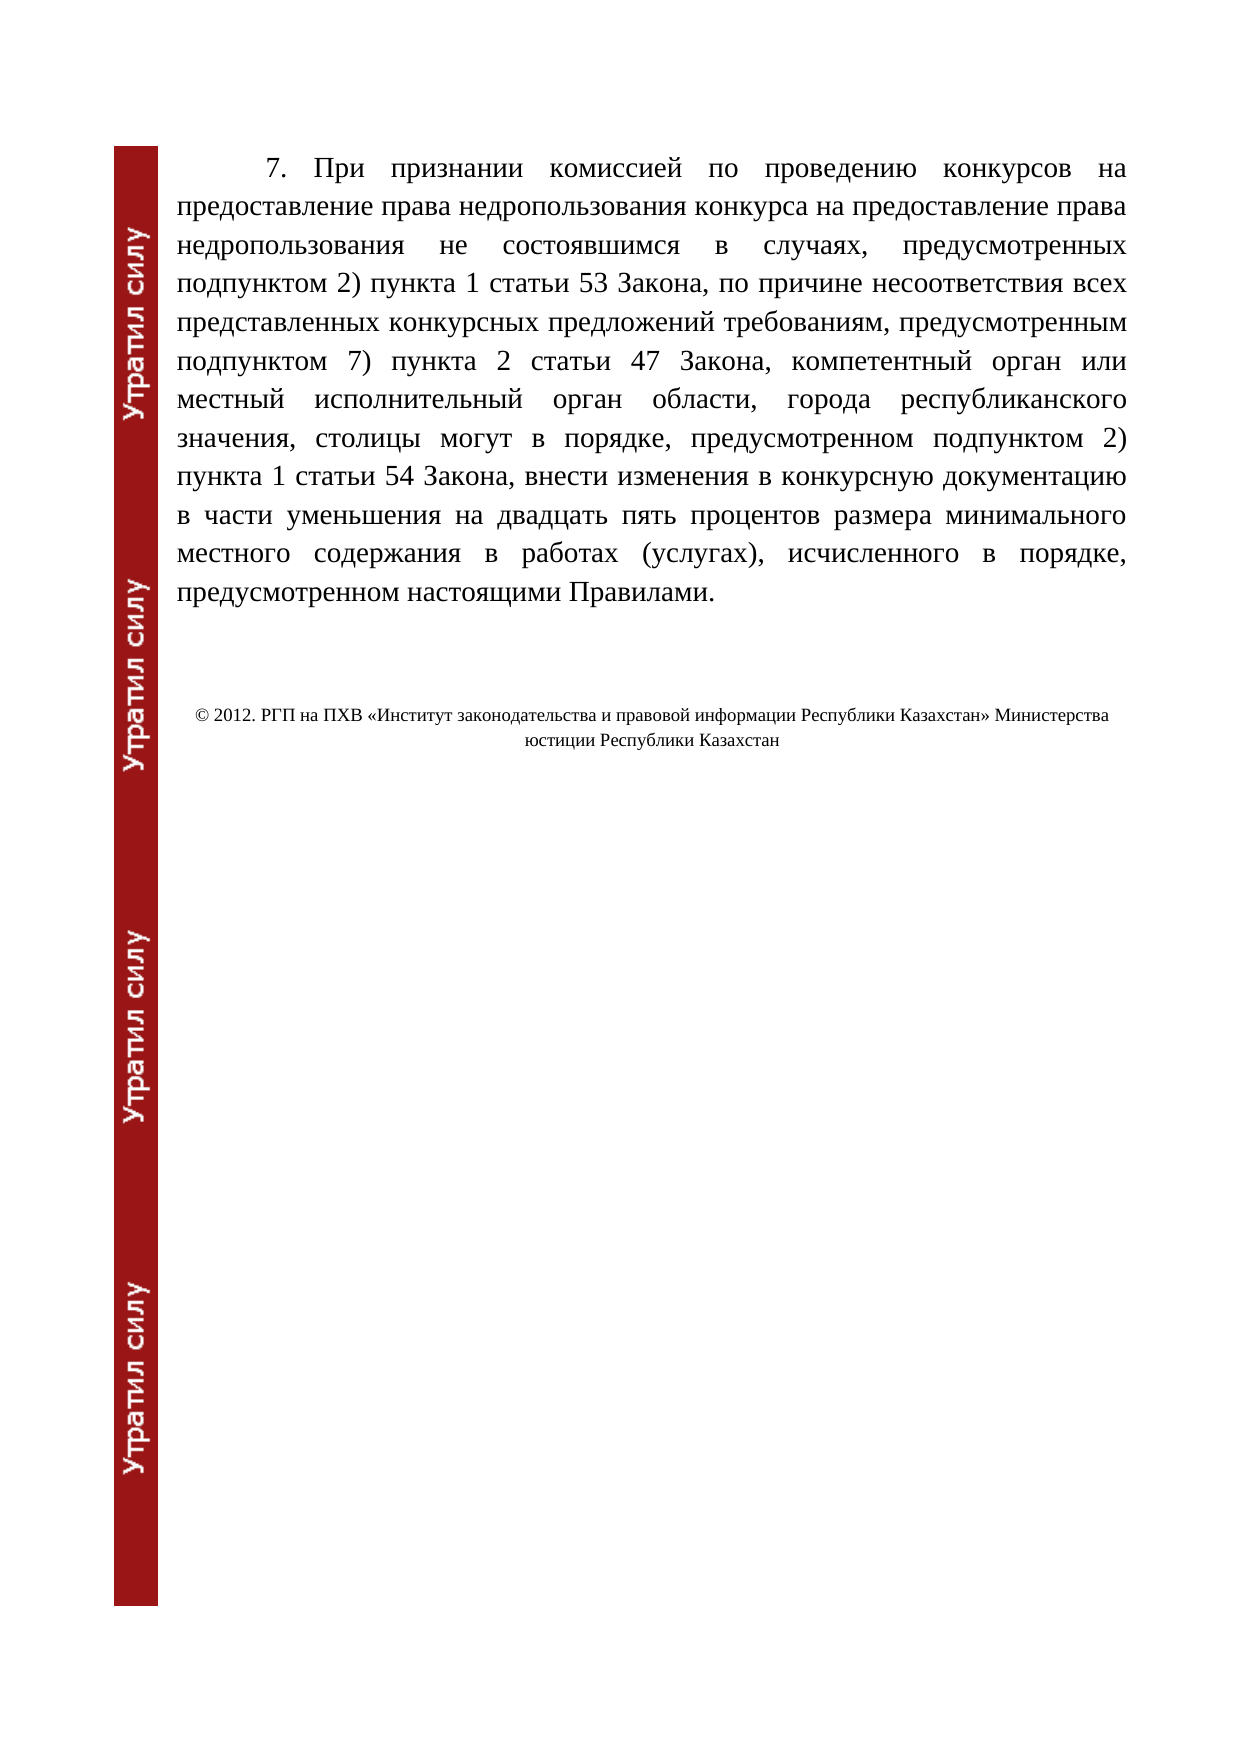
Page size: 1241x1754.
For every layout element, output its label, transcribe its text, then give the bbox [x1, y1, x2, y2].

text 7. При признании комиссией по проведению конкурсов на предоставление права недропользования конкурса на предоставление права недропользования не состоявшимся в случаях, предусмотренных подпунктом 2) пункта 1 статьи 53 Закона, по причине несоответствия всех представленных конкурсных предложений требованиям, предусмотренным подпунктом 7) пункта 2 статьи 47 Закона, компетентный орган или местный исполнительный орган области, города республиканского значения, столицы могут в порядке, предусмотренном подпунктом 2) пункта 1 статьи 54 Закона, внести изменения в конкурсную документацию в части уменьшения на двадцать пять процентов размера минимального местного содержания в работах (услугах), исчисленного в порядке, предусмотренном настоящими Правилами. [112, 150, 1128, 607]
text © 2012. РГП на ПХВ «Институт законодательства и правовой информации Республики Казахстан» Министерства юстиции Республики Казахстан [112, 704, 1128, 751]
picture [114, 607, 158, 704]
picture [114, 751, 158, 1606]
picture [114, 146, 158, 150]
